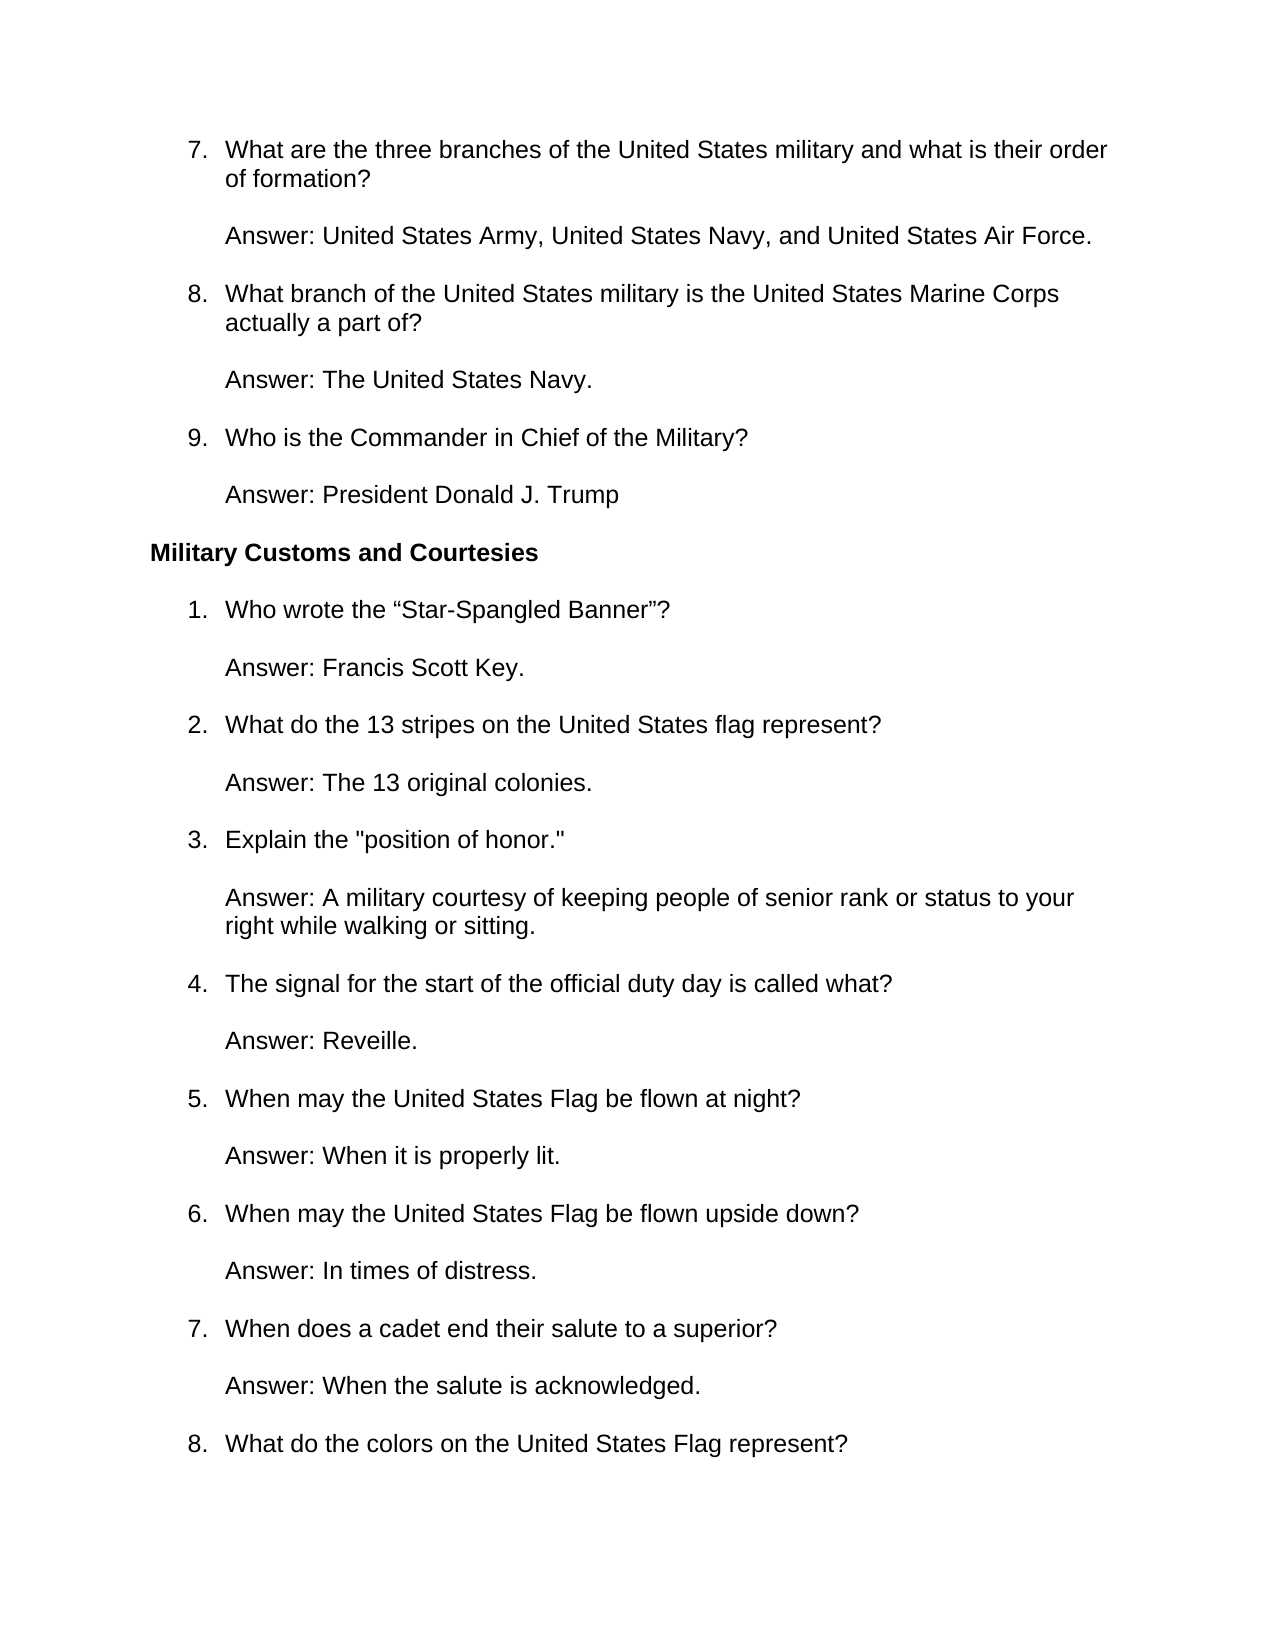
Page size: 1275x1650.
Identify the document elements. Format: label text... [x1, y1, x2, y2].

list What do the 13 stripes on the United States flag represent? [187, 710, 1125, 739]
text Military Customs and Courtesies [150, 537, 1125, 566]
text Answer: A military courtesy of keeping people of senior rank or status to your right while walking or sitting. [225, 882, 1125, 940]
list When may the United States Flag be flown at night? [187, 1084, 1125, 1112]
list Who wrote the “Star-Spangled Banner”? [187, 595, 1125, 624]
list Answer: Francis Scott Key. [225, 652, 1125, 681]
list Answer: When it is properly lit. [225, 1141, 1125, 1170]
list Answer: The 13 original colonies. [225, 767, 1125, 796]
list Answer: When the salute is acknowledged. [225, 1371, 1125, 1400]
list The signal for the start of the official duty day is called what? [187, 969, 1125, 997]
list What do the colors on the United States Flag represent? [187, 1429, 1125, 1457]
text Answer: President Donald J. Trump [150, 480, 1125, 509]
list Who is the Commander in Chief of the Military? [187, 422, 1125, 451]
list When does a cadet end their salute to a superior? [187, 1314, 1125, 1342]
list Answer: The United States Navy. [225, 365, 1125, 394]
list Answer: In times of distress. [225, 1256, 1125, 1285]
list When may the United States Flag be flown upside down? [187, 1199, 1125, 1227]
list What branch of the United States military is the United States Marine Corps actually a part of? [187, 279, 1125, 336]
list Explain the "position of honor." [187, 825, 1125, 854]
list Answer: United States Army, United States Navy, and United States Air Force. [225, 221, 1125, 250]
list What are the three branches of the United States military and what is their order of formation? [187, 135, 1125, 192]
list Answer: Reveille. [225, 1026, 1125, 1055]
